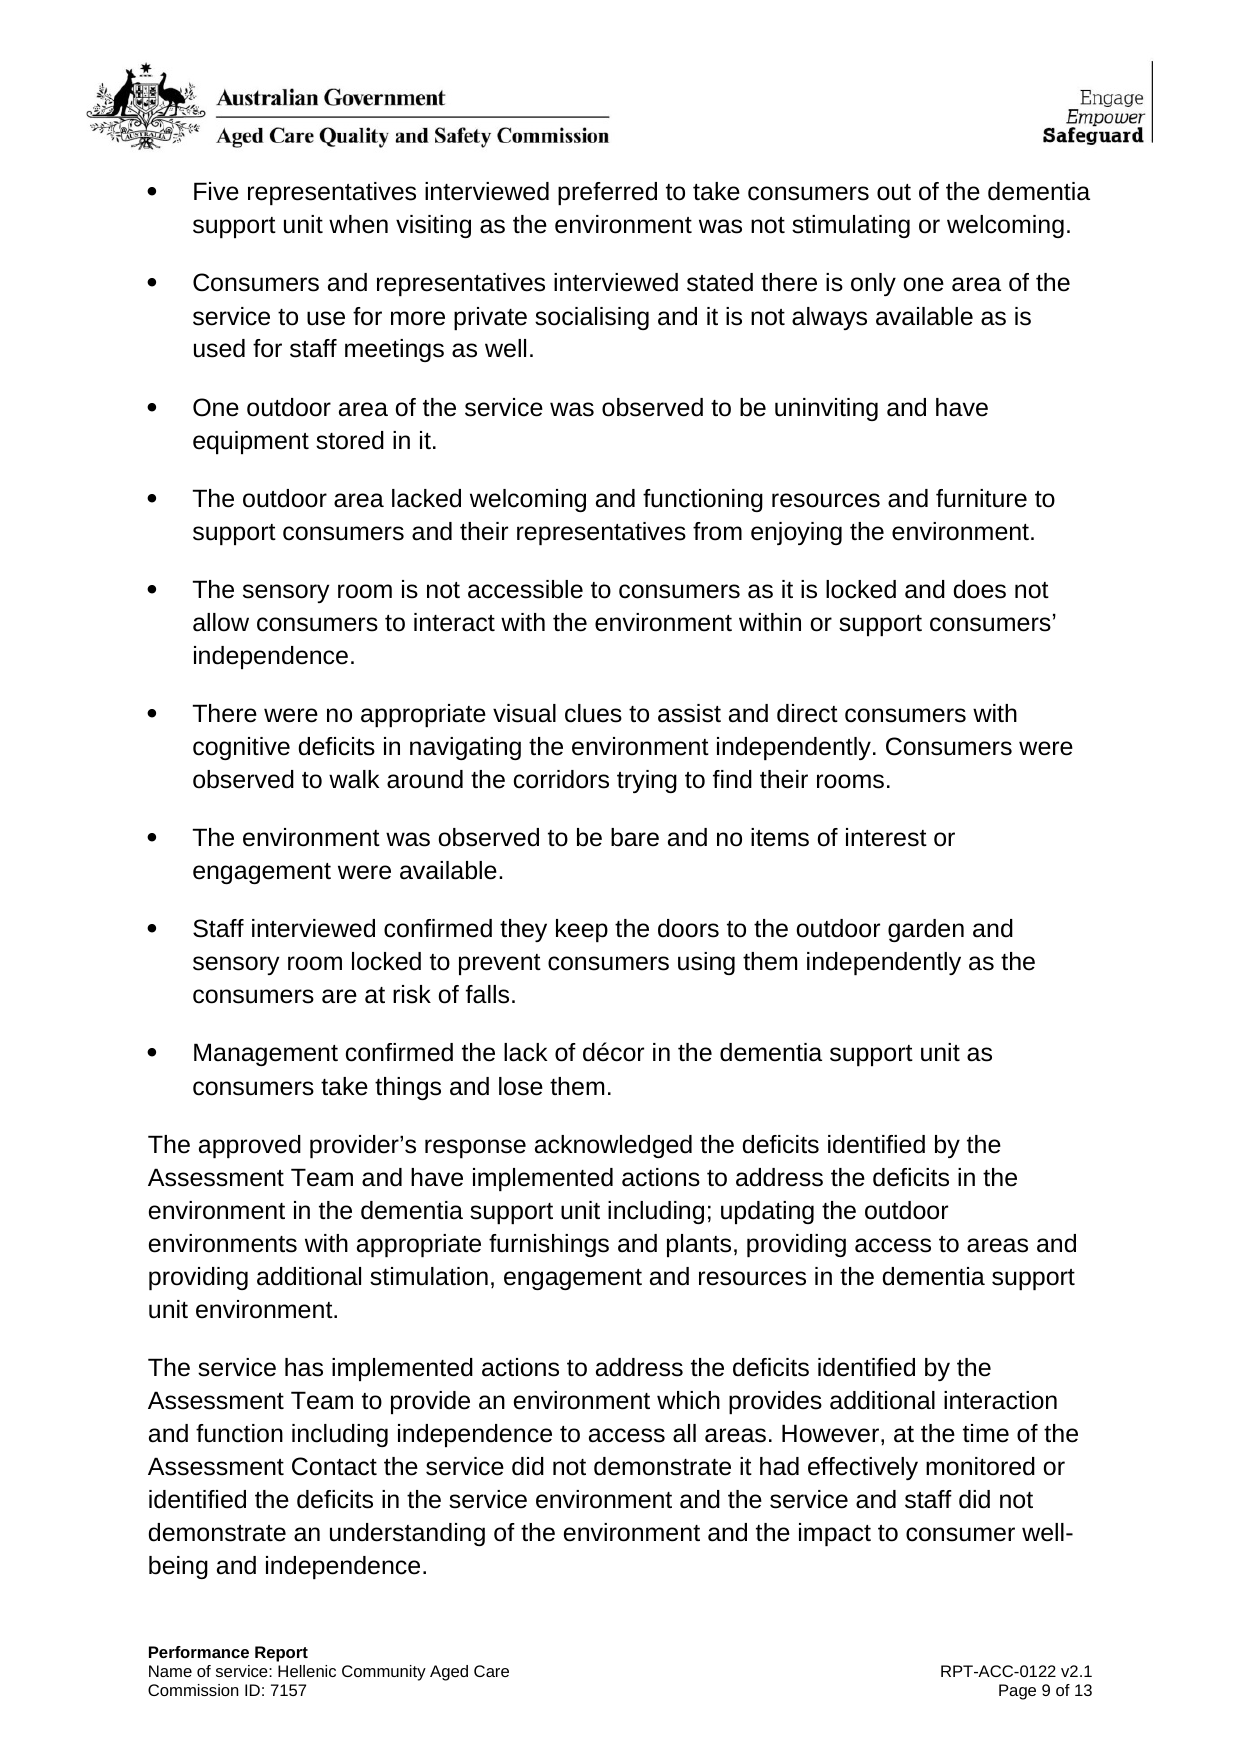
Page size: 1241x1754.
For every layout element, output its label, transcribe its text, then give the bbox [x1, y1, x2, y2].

list Management confirmed the lack of décor in the dementia support unit as consumers take things and lose them. [148, 1038, 1092, 1100]
list The outdoor area lacked welcoming and functioning resources and furniture to support consumers and their representatives from enjoying the environment. [148, 484, 1092, 546]
list There were no appropriate visual clues to assist and direct consumers with cognitive deficits in navigating the environment independently. Consumers were observed to walk around the corridors trying to find their rooms. [148, 699, 1092, 794]
list The environment was observed to be bare and no items of interest or engagement were available. [148, 823, 1092, 885]
list Staff interviewed confirmed they keep the doors to the outdoor garden and sensory room locked to prevent consumers using them independently as the consumers are at risk of falls. [148, 914, 1092, 1009]
list Five representatives interviewed preferred to take consumers out of the dementia support unit when visiting as the environment was not stimulating or welcoming. [148, 177, 1092, 239]
list One outdoor area of the service was observed to be uninviting and have equipment stored in it. [148, 392, 1092, 454]
picture [0, 1, 1241, 171]
list Consumers and representatives interviewed stated there is only one area of the service to use for more private socialising and it is not always available as is used for staff meetings as well. [148, 268, 1092, 363]
list The sensory room is not accessible to consumers as it is locked and does not allow consumers to interact with the environment within or support consumers’ independence. [148, 575, 1092, 670]
text The approved provider’s response acknowledged the deficits identified by the Assessment Team and have implemented actions to address the deficits in the environment in the dementia support unit including; updating the outdoor environments with appropriate furnishings and plants, providing access to areas and providing additional stimulation, engagement and resources in the dementia support unit environment. [148, 1129, 1092, 1323]
text The service has implemented actions to address the deficits identified by the Assessment Team to provide an environment which provides additional interaction and function including independence to access all areas. However, at the time of the Assessment Contact the service did not demonstrate it had effectively monitored or identified the deficits in the service environment and the service and staff did not demonstrate an understanding of the environment and the impact to consumer well-being and independence. [148, 1353, 1092, 1579]
